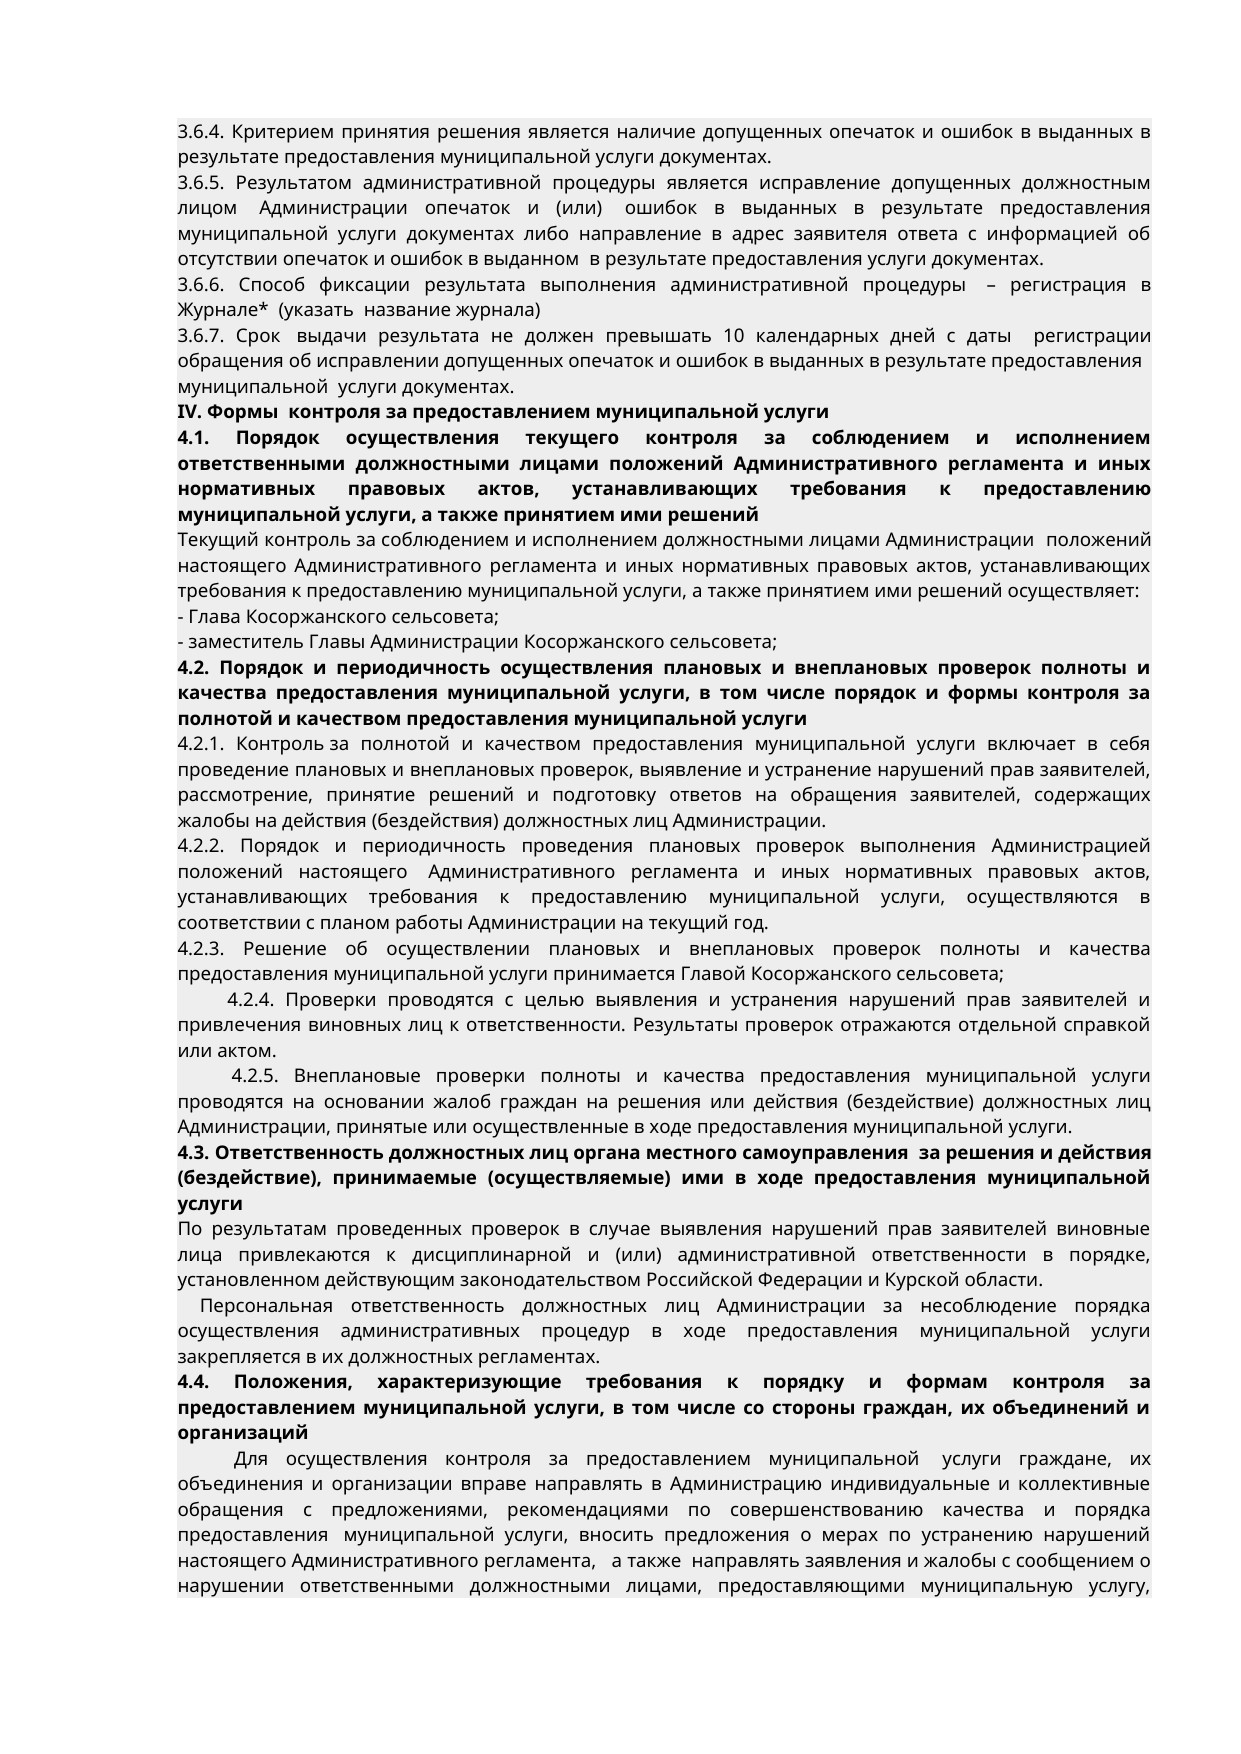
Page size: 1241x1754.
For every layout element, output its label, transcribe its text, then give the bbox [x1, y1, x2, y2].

text 4.2.3. Решение об осуществлении плановых и внеплановых проверок полноты и качества предоставления муниципальной услуги принимается Главой Косоржанского сельсовета; [177, 935, 1152, 986]
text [177, 1445, 1152, 1598]
text 3.6.5. Результатом административной процедуры является исправление допущенных должностным лицом Администрации опечаток и (или) ошибок в выданных в результате предоставления муниципальной услуги документах либо направление в адрес заявителя ответа с информацией об отсутствии опечаток и ошибок в выданном в результате предоставления услуги документах. [177, 169, 1152, 271]
text 3.6.7. Срок выдачи результата не должен превышать 10 календарных дней с даты регистрации обращения об исправлении допущенных опечаток и ошибок в выданных в результате предоставления муниципальной услуги документах. [177, 322, 1152, 399]
text - Глава Косоржанского сельсовета; [177, 603, 1152, 628]
text 4.2.2. Порядок и периодичность проведения плановых проверок выполнения Администрацией положений настоящего Административного регламента и иных нормативных правовых актов, устанавливающих требования к предоставлению муниципальной услуги, осуществляются в соответствии с планом работы Администрации на текущий год. [177, 833, 1152, 935]
text 4.4. Положения, характеризующие требования к порядку и формам контроля за предоставлением муниципальной услуги, в том числе со стороны граждан, их объединений и организаций [177, 1369, 1152, 1445]
text По результатам проведенных проверок в случае выявления нарушений прав заявителей виновные лица привлекаются к дисциплинарной и (или) административной ответственности в порядке, установленном действующим законодательством Российской Федерации и Курской области. [177, 1216, 1152, 1292]
text 4.2.5. Внеплановые проверки полноты и качества предоставления муниципальной услуги проводятся на основании жалоб граждан на решения или действия (бездействие) должностных лиц Администрации, принятые или осуществленные в ходе предоставления муниципальной услуги. [177, 1062, 1152, 1139]
text - заместитель Главы Администрации Косоржанского сельсовета; [177, 628, 1152, 654]
text 4.1. Порядок осуществления текущего контроля за соблюдением и исполнением ответственными должностными лицами положений Административного регламента и иных нормативных правовых актов, устанавливающих требования к предоставлению муниципальной услуги, а также принятием ими решений [177, 424, 1152, 526]
text Текущий контроль за соблюдением и исполнением должностными лицами Администрации положений настоящего Административного регламента и иных нормативных правовых актов, устанавливающих требования к предоставлению муниципальной услуги, а также принятием ими решений осуществляет: [177, 526, 1152, 603]
text 3.6.6. Способ фиксации результата выполнения административной процедуры – регистрация в Журнале* (указать название журнала) [177, 271, 1152, 322]
text 3.6.4. Критерием принятия решения является наличие допущенных опечаток и ошибок в выданных в результате предоставления муниципальной услуги документах. [177, 118, 1152, 169]
text 4.2. Порядок и периодичность осуществления плановых и внеплановых проверок полноты и качества предоставления муниципальной услуги, в том числе порядок и формы контроля за полнотой и качеством предоставления муниципальной услуги [177, 654, 1152, 731]
text 4.2.4. Проверки проводятся с целью выявления и устранения нарушений прав заявителей и привлечения виновных лиц к ответственности. Результаты проверок отражаются отдельной справкой или актом. [177, 986, 1152, 1062]
text 4.2.1. Контроль за полнотой и качеством предоставления муниципальной услуги включает в себя проведение плановых и внеплановых проверок, выявление и устранение нарушений прав заявителей, рассмотрение, принятие решений и подготовку ответов на обращения заявителей, содержащих жалобы на действия (бездействия) должностных лиц Администрации. [177, 731, 1152, 833]
text IV. Формы контроля за предоставлением муниципальной услуги [177, 399, 1152, 424]
text 4.3. Ответственность должностных лиц органа местного самоуправления за решения и действия (бездействие), принимаемые (осуществляемые) ими в ходе предоставления муниципальной услуги [177, 1139, 1152, 1216]
text Персональная ответственность должностных лиц Администрации за несоблюдение порядка осуществления административных процедур в ходе предоставления муниципальной услуги закрепляется в их должностных регламентах. [177, 1292, 1152, 1369]
